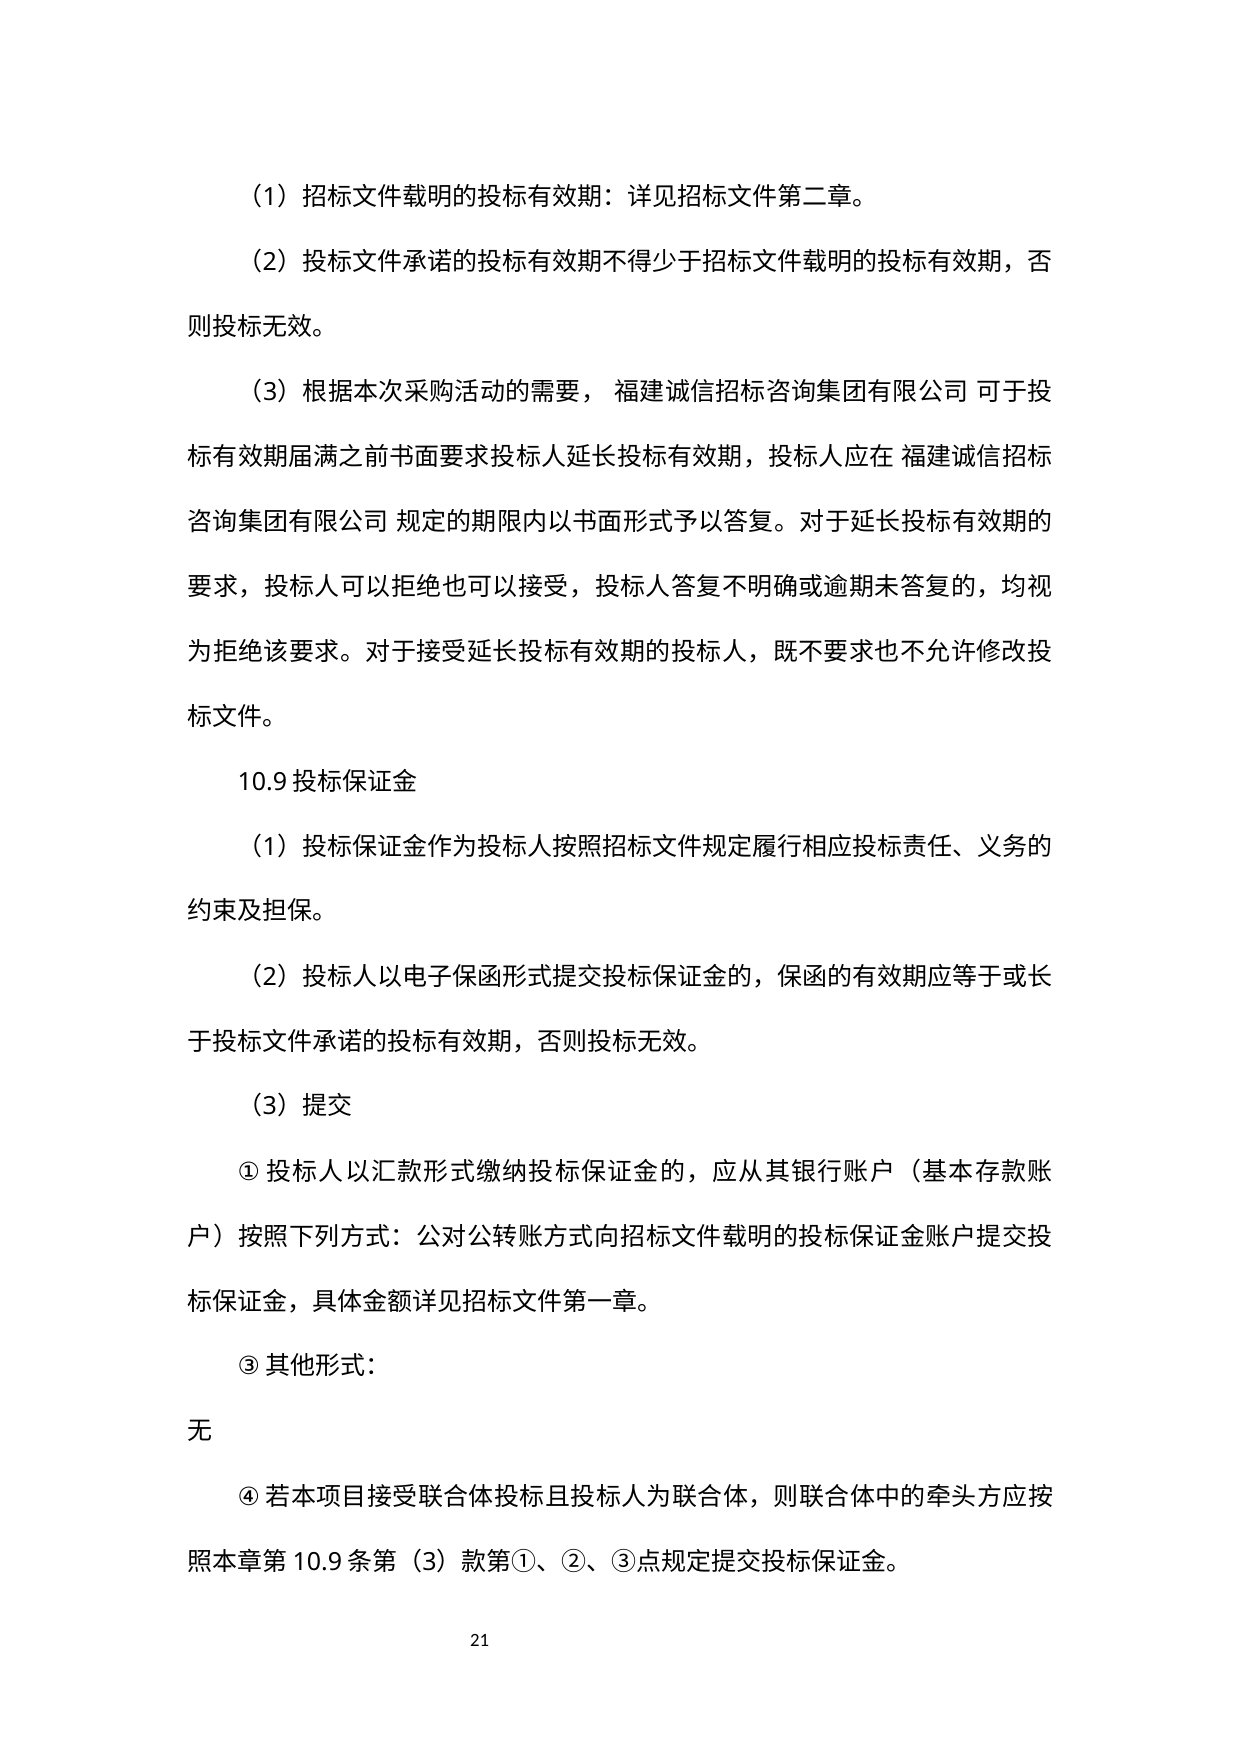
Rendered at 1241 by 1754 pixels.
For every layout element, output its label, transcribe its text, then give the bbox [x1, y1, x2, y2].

text ①投标人以汇款形式缴纳投标保证金的，应从其银行账户（基本存款账户）按照下列方式：公对公转账方式向招标文件载明的投标保证金账户提交投标保证金，具体金额详见招标文件第一章。 [187, 1137, 1053, 1332]
text （3）根据本次采购活动的需要， 福建诚信招标咨询集团有限公司 可于投标有效期届满之前书面要求投标人延长投标有效期，投标人应在 福建诚信招标咨询集团有限公司 规定的期限内以书面形式予以答复。对于延长投标有效期的要求，投标人可以拒绝也可以接受，投标人答复不明确或逾期未答复的，均视为拒绝该要求。对于接受延长投标有效期的投标人，既不要求也不允许修改投标文件。 [187, 357, 1053, 747]
text （2）投标人以电子保函形式提交投标保证金的，保函的有效期应等于或长于投标文件承诺的投标有效期，否则投标无效。 [187, 942, 1053, 1072]
text 10.9投标保证金 [187, 747, 1053, 812]
text ④若本项目接受联合体投标且投标人为联合体，则联合体中的牵头方应按照本章第10.9条第（3）款第①、②、③点规定提交投标保证金。 [187, 1462, 1053, 1592]
text （2）投标文件承诺的投标有效期不得少于招标文件载明的投标有效期，否则投标无效。 [187, 227, 1053, 357]
text 无 [187, 1397, 1053, 1462]
text （3）提交 [187, 1072, 1053, 1137]
text （1）投标保证金作为投标人按照招标文件规定履行相应投标责任、义务的约束及担保。 [187, 812, 1053, 942]
text ③其他形式： [187, 1332, 1053, 1397]
text （1）招标文件载明的投标有效期：详见招标文件第二章。 [187, 162, 1053, 227]
